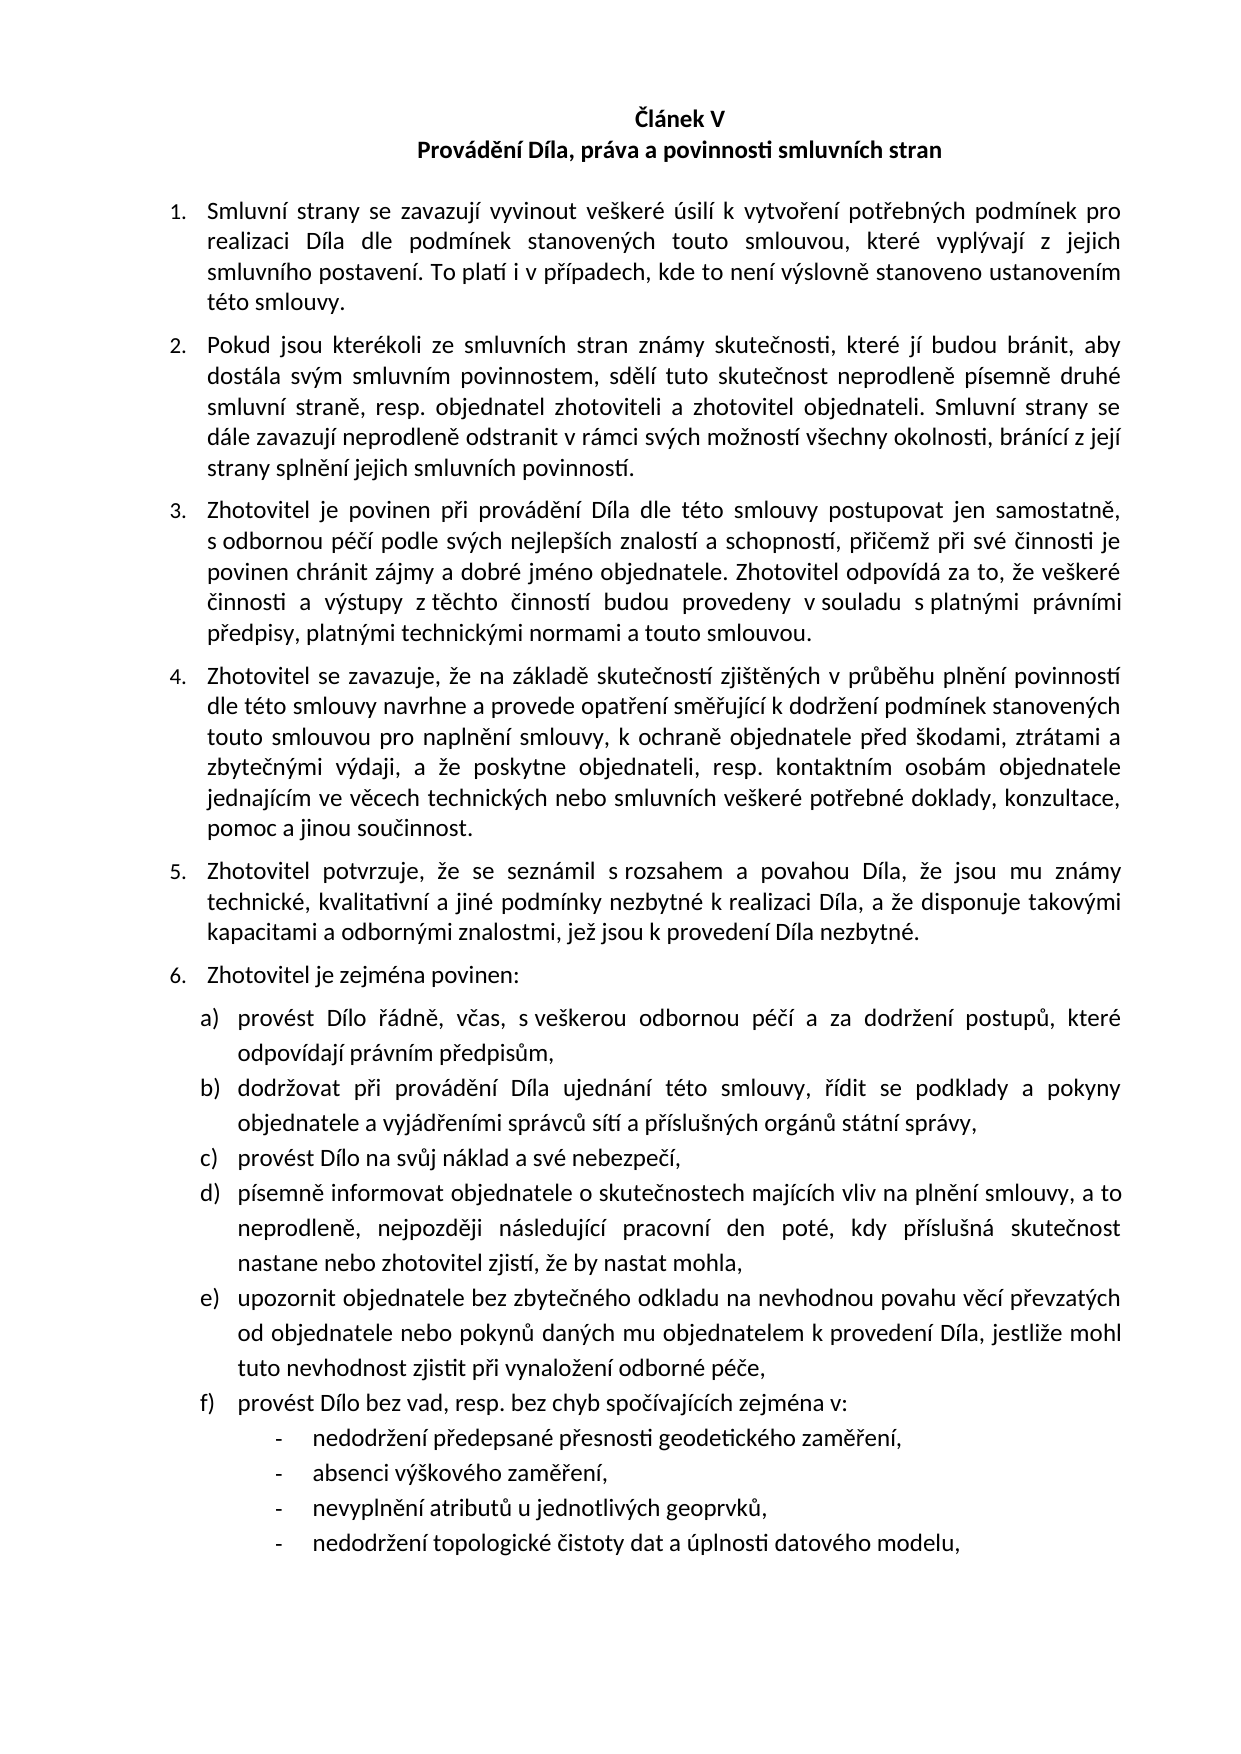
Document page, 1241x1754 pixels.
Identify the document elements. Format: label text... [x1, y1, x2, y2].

list nevyplnění atributů u jednotlivých geoprvků, [275, 1492, 1122, 1523]
list dodržovat při provádění Díla ujednání této smlouvy, řídit se podklady a pokyny objednatele a vyjádřeními správců sítí a příslušných orgánů státní správy, [200, 1072, 1122, 1138]
list Zhotovitel je zejména povinen: [169, 959, 1122, 990]
list absenci výškového zaměření, [275, 1457, 1122, 1488]
text Článek V [237, 103, 1122, 134]
list provést Dílo na svůj náklad a své nebezpečí, [200, 1142, 1122, 1173]
list Zhotovitel potvrzuje, že se seznámil s rozsahem a povahou Díla, že jsou mu známy technické, kvalitativní a jiné podmínky nezbytné k realizaci Díla, a že disponuje takovými kapacitami a odbornými znalostmi, jež jsou k provedení Díla nezbytné. [169, 855, 1122, 947]
list písemně informovat objednatele o skutečnostech majících vliv na plnění smlouvy, a to neprodleně, nejpozději následující pracovní den poté, kdy příslušná skutečnost nastane nebo zhotovitel zjistí, že by nastat mohla, [200, 1177, 1122, 1278]
list provést Dílo řádně, včas, s veškerou odbornou péčí a za dodržení postupů, které odpovídají právním předpisům, [200, 1002, 1122, 1068]
list provést Dílo bez vad, resp. bez chyb spočívajících zejména v: [200, 1387, 1122, 1418]
list Zhotovitel je povinen při provádění Díla dle této smlouvy postupovat jen samostatně, s odbornou péčí podle svých nejlepších znalostí a schopností, přičemž při své činnosti je povinen chránit zájmy a dobré jméno objednatele. Zhotovitel odpovídá za to, že veškeré činnosti a výstupy z těchto činností budou provedeny v souladu s platnými právními předpisy, platnými technickými normami a touto smlouvou. [169, 495, 1122, 647]
text Provádění Díla, práva a povinnosti smluvních stran [237, 134, 1122, 164]
list upozornit objednatele bez zbytečného odkladu na nevhodnou povahu věcí převzatých od objednatele nebo pokynů daných mu objednatelem k provedení Díla, jestliže mohl tuto nevhodnost zjistit při vynaložení odborné péče, [200, 1282, 1122, 1383]
list Zhotovitel se zavazuje, že na základě skutečností zjištěných v průběhu plnění povinností dle této smlouvy navrhne a provede opatření směřující k dodržení podmínek stanovených touto smlouvou pro naplnění smlouvy, k ochraně objednatele před škodami, ztrátami a zbytečnými výdaji, a že poskytne objednateli, resp. kontaktním osobám objednatele jednajícím ve věcech technických nebo smluvních veškeré potřebné doklady, konzultace, pomoc a jinou součinnost. [169, 660, 1122, 843]
list nedodržení topologické čistoty dat a úplnosti datového modelu, [275, 1527, 1122, 1558]
list Pokud jsou kterékoli ze smluvních stran známy skutečnosti, které jí budou bránit, aby dostála svým smluvním povinnostem, sdělí tuto skutečnost neprodleně písemně druhé smluvní straně, resp. objednatel zhotoviteli a zhotovitel objednateli. Smluvní strany se dále zavazují neprodleně odstranit v rámci svých možností všechny okolnosti, bránící z její strany splnění jejich smluvních povinností. [169, 329, 1122, 482]
list nedodržení předepsané přesnosti geodetického zaměření, [275, 1422, 1122, 1453]
list Smluvní strany se zavazují vyvinout veškeré úsilí k vytvoření potřebných podmínek pro realizaci Díla dle podmínek stanovených touto smlouvou, které vyplývají z jejich smluvního postavení. To platí i v případech, kde to není výslovně stanoveno ustanovením této smlouvy. [169, 195, 1122, 317]
